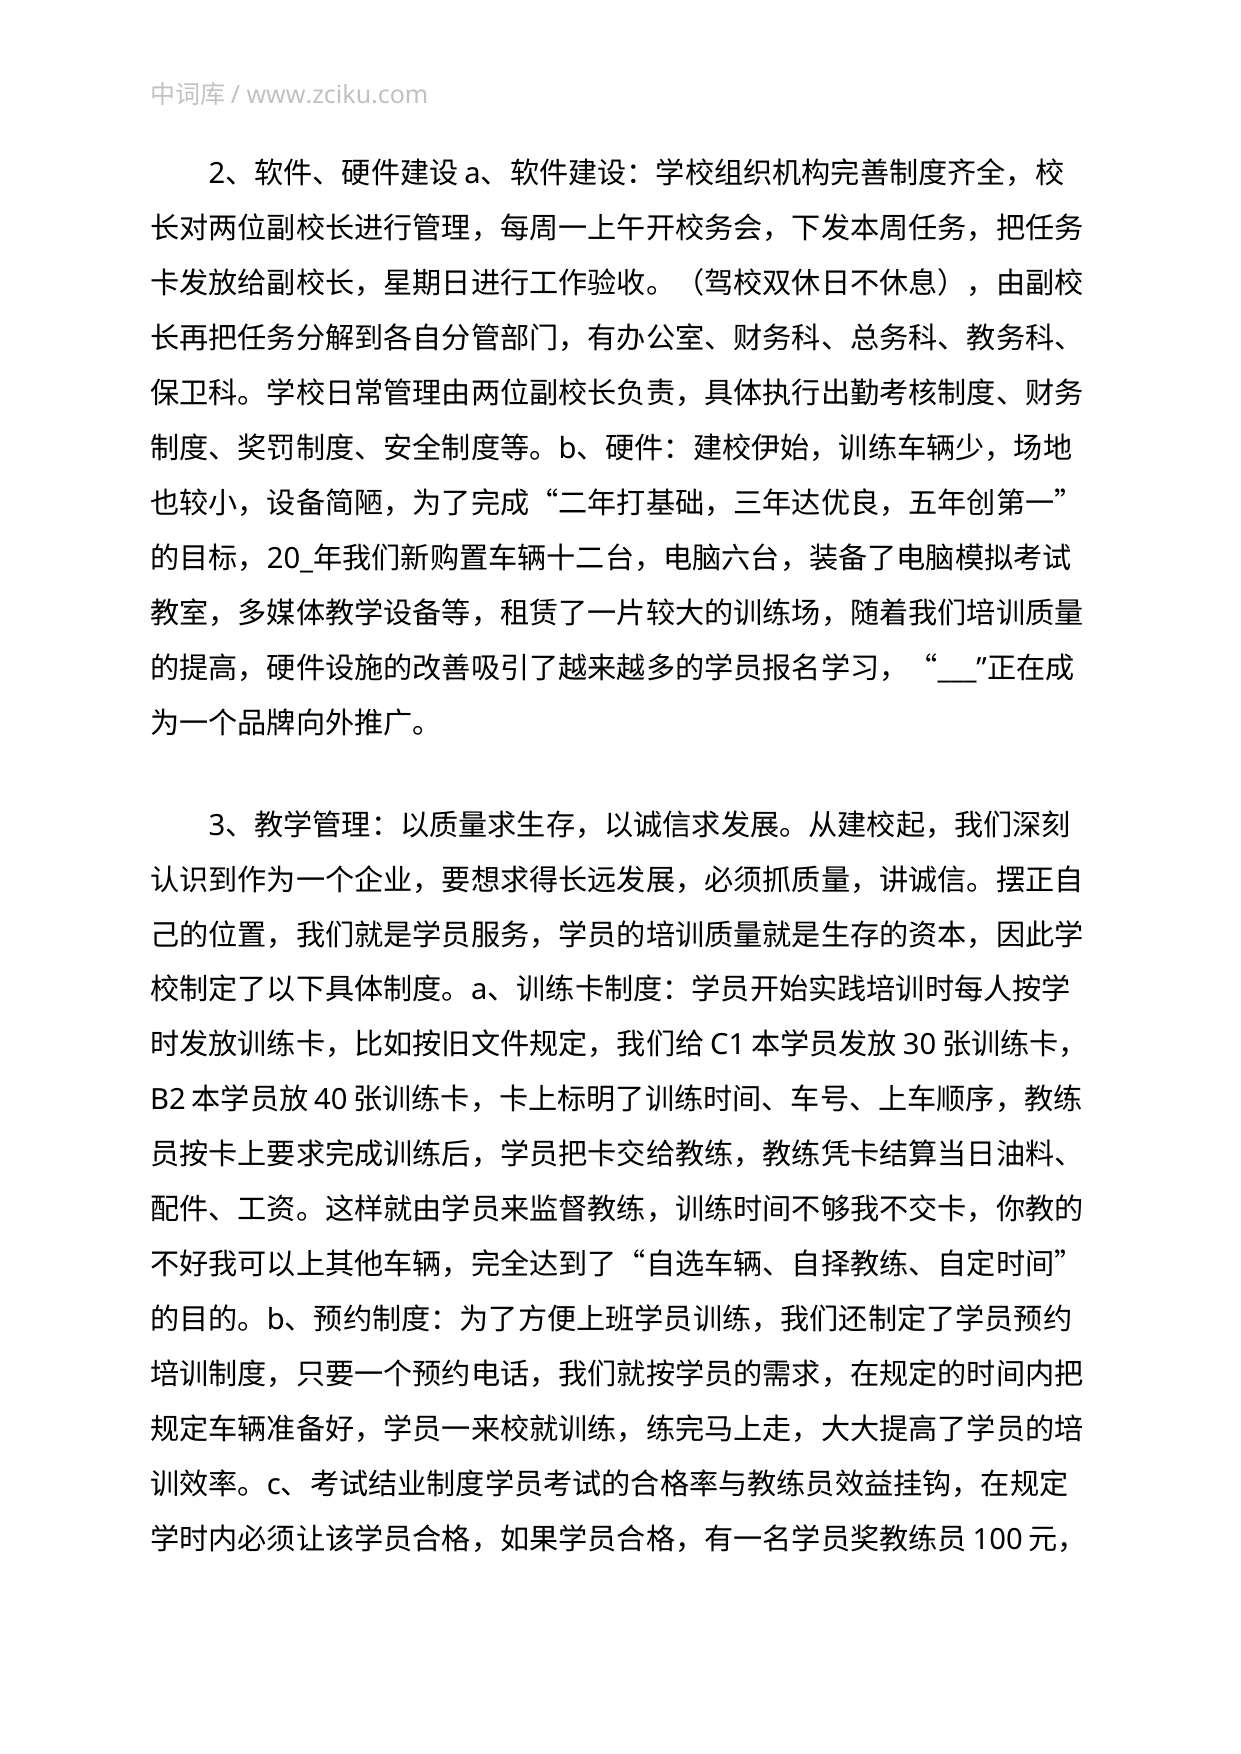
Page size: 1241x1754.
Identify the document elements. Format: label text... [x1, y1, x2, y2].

text 2、软件、硬件建设a、软件建设：学校组织机构完善制度齐全，校长对两位副校长进行管理，每周一上午开校务会，下发本周任务，把任务卡发放给副校长，星期日进行工作验收。（驾校双休日不休息），由副校长再把任务分解到各自分管部门，有办公室、财务科、总务科、教务科、保卫科。学校日常管理由两位副校长负责，具体执行出勤考核制度、财务制度、奖罚制度、安全制度等。b、硬件：建校伊始，训练车辆少，场地也较小，设备简陋，为了完成“二年打基础，三年达优良，五年创第一”的目标，20_年我们新购置车辆十二台，电脑六台，装备了电脑模拟考试教室，多媒体教学设备等，租赁了一片较大的训练场，随着我们培训质量的提高，硬件设施的改善吸引了越来越多的学员报名学习，“___”正在成为一个品牌向外推广。 [150, 150, 1090, 742]
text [150, 801, 1090, 1558]
